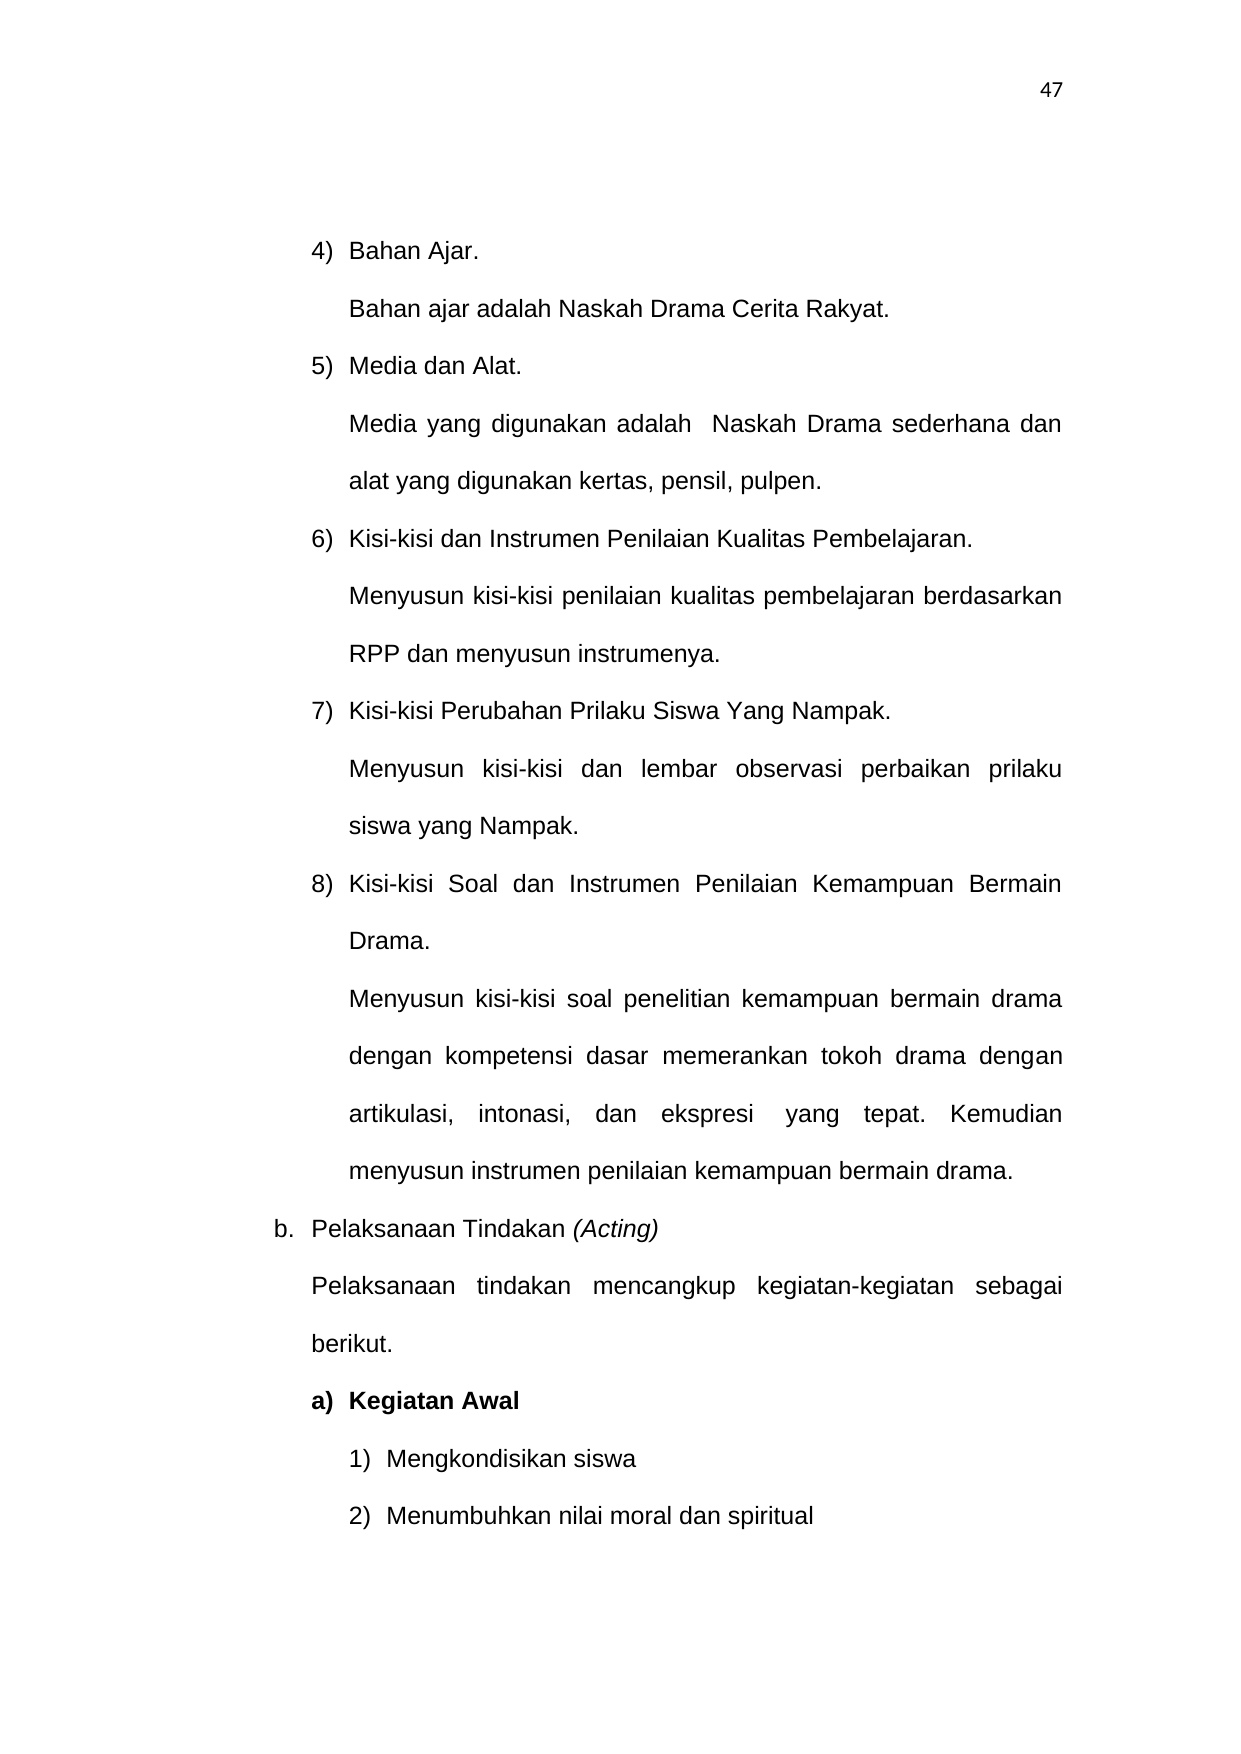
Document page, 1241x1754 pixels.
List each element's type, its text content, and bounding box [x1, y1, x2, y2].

list Pelaksanaan Tindakan (Acting) [274, 1214, 1063, 1242]
list Menumbuhkan nilai moral dan spiritual [349, 1501, 1063, 1530]
list Kisi-kisi dan Instrumen Penilaian Kualitas Pembelajaran. [311, 524, 1063, 552]
list Pelaksanaan tindakan mencangkup kegiatan-kegiatan sebagai berikut. [311, 1271, 1063, 1357]
list Kisi-kisi Perubahan Prilaku Siswa Yang Nampak. [311, 696, 1063, 725]
list Kegiatan Awal [311, 1386, 1063, 1415]
list Menyusun kisi-kisi penilaian kualitas pembelajaran berdasarkan RPP dan menyusun instrumenya. [349, 581, 1063, 667]
list Menyusun kisi-kisi dan lembar observasi perbaikan prilaku siswa yang Nampak. [349, 754, 1063, 840]
list Bahan Ajar. [311, 236, 1063, 265]
list Bahan ajar adalah Naskah Drama Cerita Rakyat. [349, 294, 1063, 322]
list Mengkondisikan siswa [349, 1444, 1063, 1472]
list Kisi-kisi Soal dan Instrumen Penilaian Kemampuan Bermain Drama. [311, 869, 1063, 955]
list Menyusun kisi-kisi soal penelitian kemampuan bermain drama dengan kompetensi dasar memerankan tokoh drama dengan artikulasi, intonasi, dan ekspresi yang tepat. Kemudian menyusun instrumen penilaian kemampuan bermain drama. [349, 984, 1063, 1185]
list Media yang digunakan adalah Naskah Drama sederhana dan alat yang digunakan kertas, pensil, pulpen. [349, 409, 1063, 495]
list Media dan Alat. [311, 351, 1063, 380]
